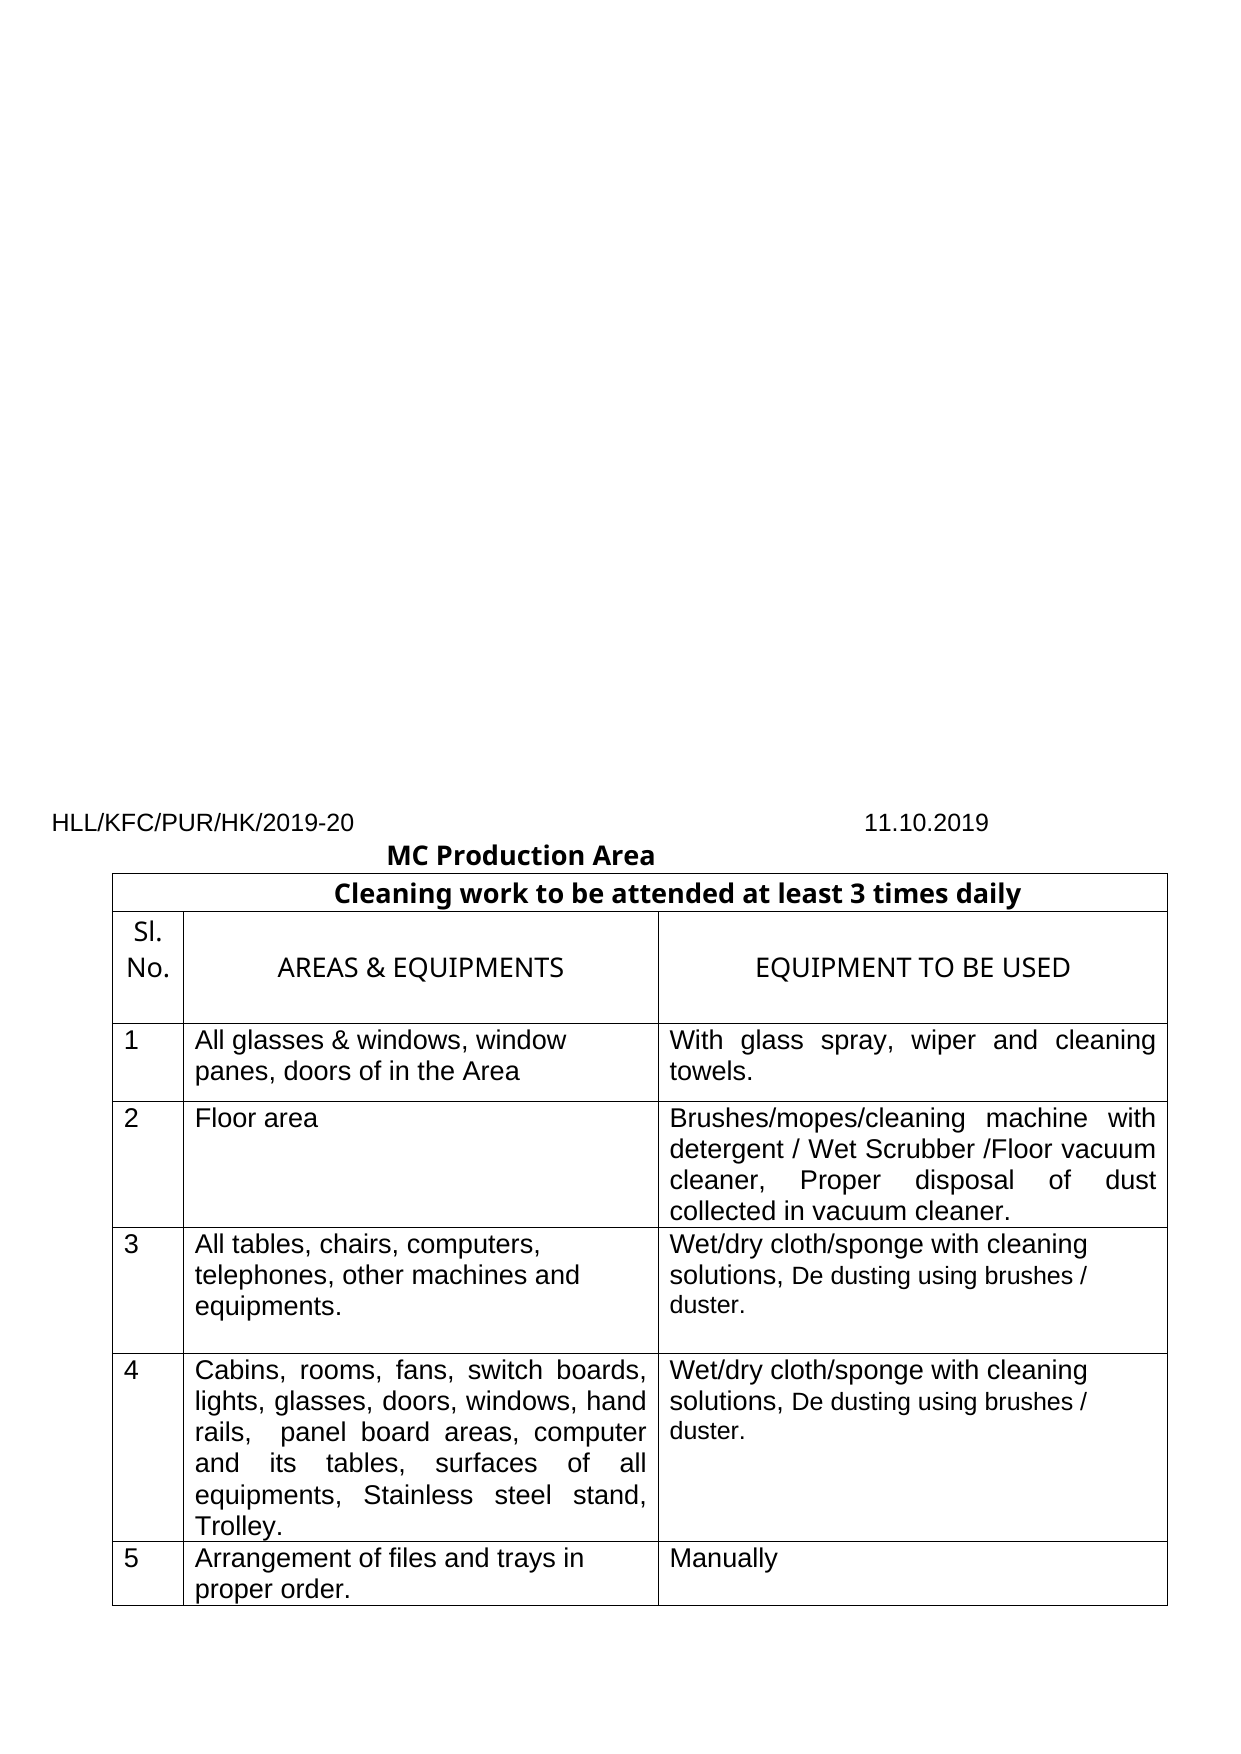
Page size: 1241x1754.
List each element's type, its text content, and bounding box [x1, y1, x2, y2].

table_cell 5 [113, 1542, 183, 1605]
table_cell All glasses & windows, window panes, doors of in the Area [184, 1024, 658, 1101]
table_cell Wet/dry cloth/sponge with cleaning solutions, De dusting using brushes / duster. [659, 1228, 1167, 1353]
table_cell 4 [113, 1354, 183, 1541]
table_cell With glass spray, wiper and cleaning towels. [659, 1024, 1167, 1101]
table_cell Arrangement of files and trays in proper order. [184, 1542, 658, 1605]
table_cell Brushes/mopes/cleaning machine with detergent / Wet Scrubber /Floor vacuum cleaner, Proper disposal of dust collected in vacuum cleaner. [659, 1102, 1167, 1227]
table_cell Wet/dry cloth/sponge with cleaning solutions, De dusting using brushes / duster. [659, 1354, 1167, 1541]
table_cell 1 [113, 1024, 183, 1101]
table_cell Sl.No. [113, 912, 183, 1023]
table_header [40, 131, 1002, 873]
table_cell Manually [659, 1542, 1167, 1605]
table_cell All tables, chairs, computers, telephones, other machines and equipments. [184, 1228, 658, 1353]
table_cell Floor area [184, 1102, 658, 1227]
table_cell AREAS & EQUIPMENTS [184, 912, 658, 1023]
table_cell Cabins, rooms, fans, switch boards, lights, glasses, doors, windows, hand rails, panel board areas, computer and its tables, surfaces of all equipments, Stainless steel stand, Trolley. [184, 1354, 658, 1541]
table_cell Cleaning work to be attended at least 3 times daily [113, 874, 1167, 911]
table_cell 2 [113, 1102, 183, 1227]
table_cell EQUIPMENT TO BE USED [659, 912, 1167, 1023]
table_cell 3 [113, 1228, 183, 1353]
